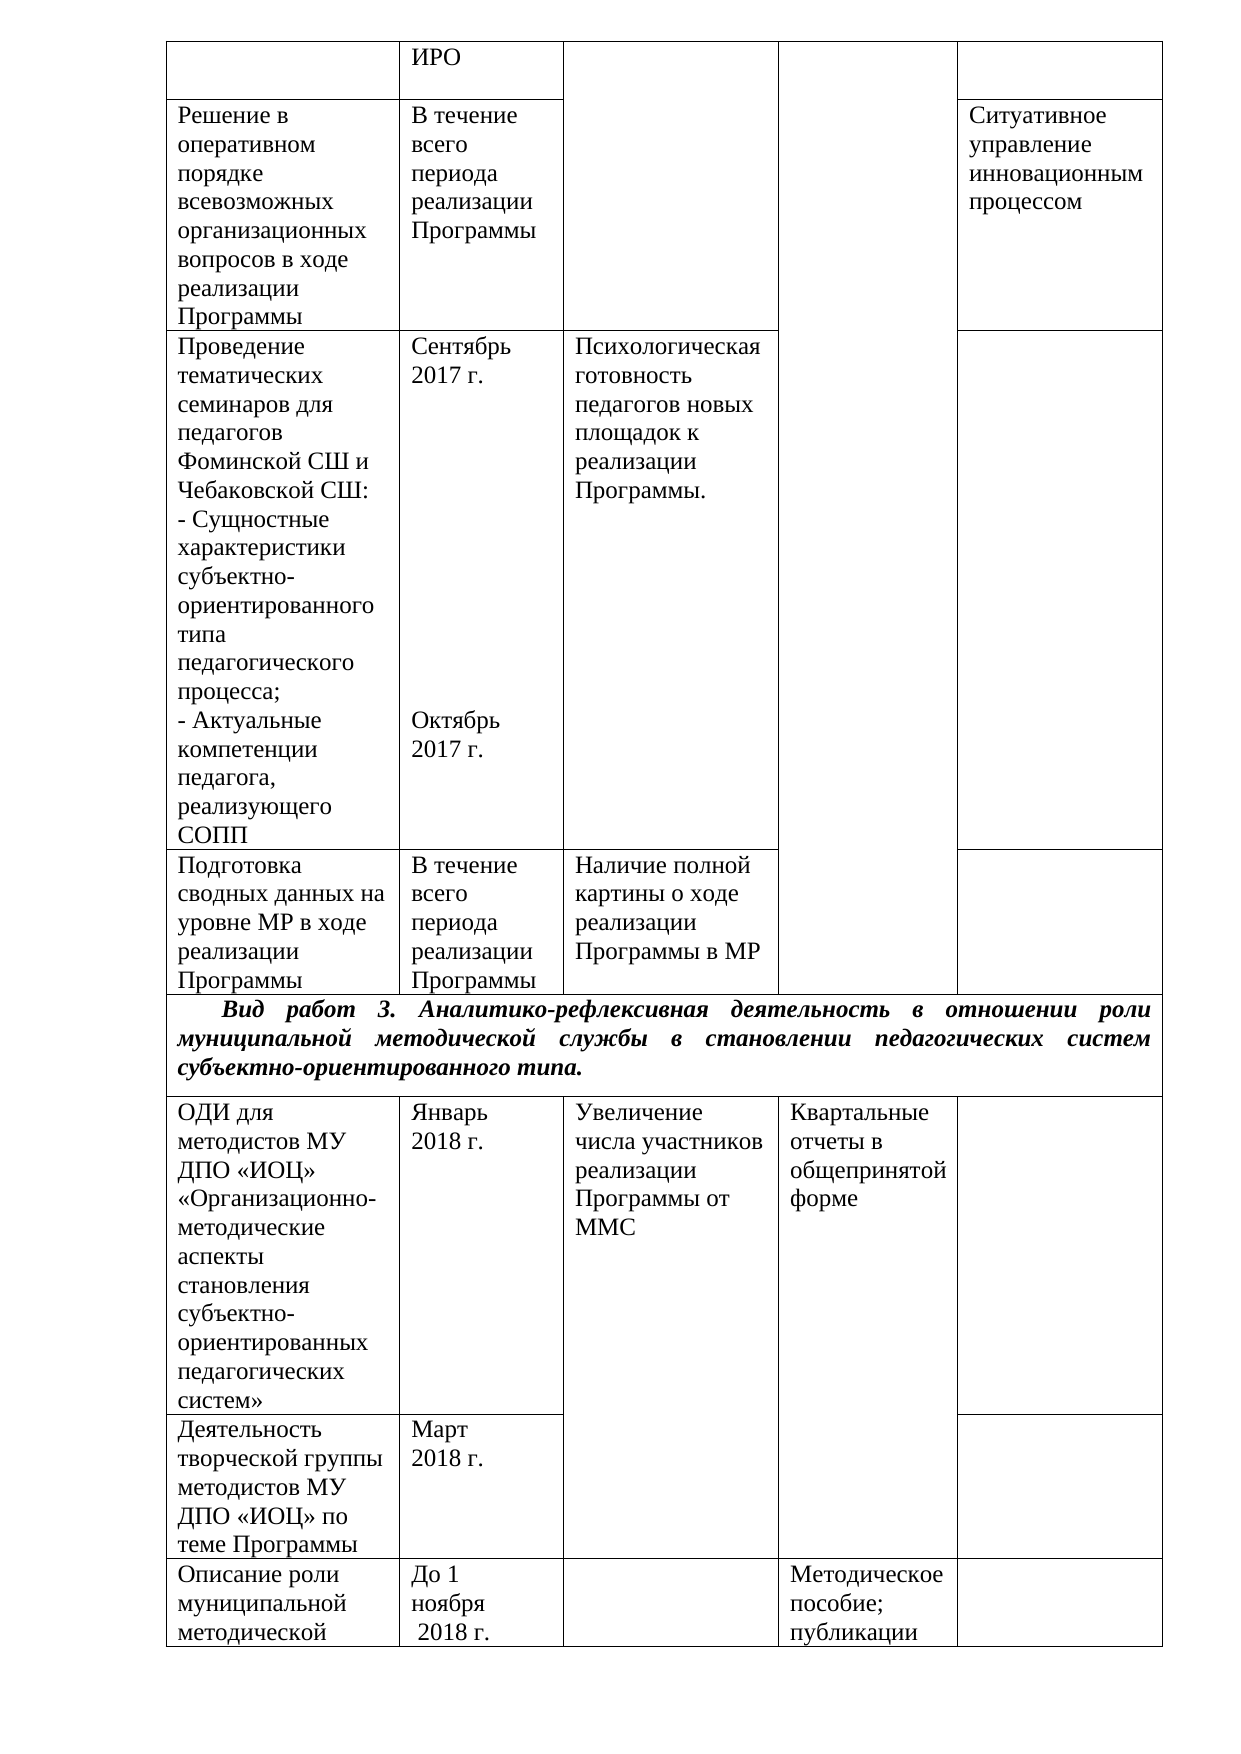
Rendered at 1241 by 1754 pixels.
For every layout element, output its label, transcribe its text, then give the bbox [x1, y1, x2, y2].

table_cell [400, 42, 563, 99]
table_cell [167, 42, 399, 99]
table_cell Квартальные отчеты в общепринятой форме [779, 1097, 957, 1558]
table_cell Вид работ 3. Аналитико-рефлексивная деятельность в отношении роли муниципальной методической службы в становлении педагогических систем субъектно-ориентированного типа. [167, 995, 1162, 1096]
table_cell Решение в оперативном порядке всевозможных организационных вопросов в ходе реализации Программы [167, 100, 399, 330]
table_cell [958, 850, 1162, 993]
table_cell Психологическая готовность педагогов новых площадок к реализации Программы. [564, 331, 778, 849]
table_cell [958, 331, 1162, 849]
table_cell ОДИ для методистов МУ ДПО «ИОЦ» «Организационно-методические аспекты становления субъектно-ориентированных педагогических систем» [167, 1097, 399, 1413]
table_cell Деятельность творческой группы методистов МУ ДПО «ИОЦ» по теме Программы [167, 1415, 399, 1558]
table_cell Сентябрь 2017 г. Октябрь 2017 г. [400, 331, 563, 849]
table_cell До 1 ноября 2018 г. [400, 1559, 563, 1646]
table_cell Март 2018 г. [400, 1415, 563, 1558]
table_cell В течение всего периода реализации Программы [400, 850, 563, 993]
table_cell В течение всего периода реализации Программы [400, 100, 563, 330]
table_cell [958, 42, 1162, 99]
table_cell Проведение тематических семинаров для педагогов Фоминской СШ и Чебаковской СШ: - Сущностные характеристики субъектно-ориентированного типа педагогического процесса; - Актуальные компетенции педагога, реализующего СОПП [167, 331, 399, 849]
table_cell Подготовка сводных данных на уровне МР в ходе реализации Программы [167, 850, 399, 993]
table_cell [958, 1559, 1162, 1646]
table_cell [779, 42, 957, 993]
table_cell Январь 2018 г. [400, 1097, 563, 1413]
table_cell [564, 1559, 778, 1646]
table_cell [564, 42, 778, 330]
table_cell Наличие полной картины о ходе реализации Программы в МР [564, 850, 778, 993]
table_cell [167, 1559, 399, 1646]
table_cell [779, 1559, 957, 1646]
table_cell [958, 1097, 1162, 1413]
table_cell [958, 1415, 1162, 1558]
table_cell Увеличение числа участников реализации Программы от ММС [564, 1097, 778, 1558]
table_cell Ситуативное управление инновационным процессом [958, 100, 1162, 330]
